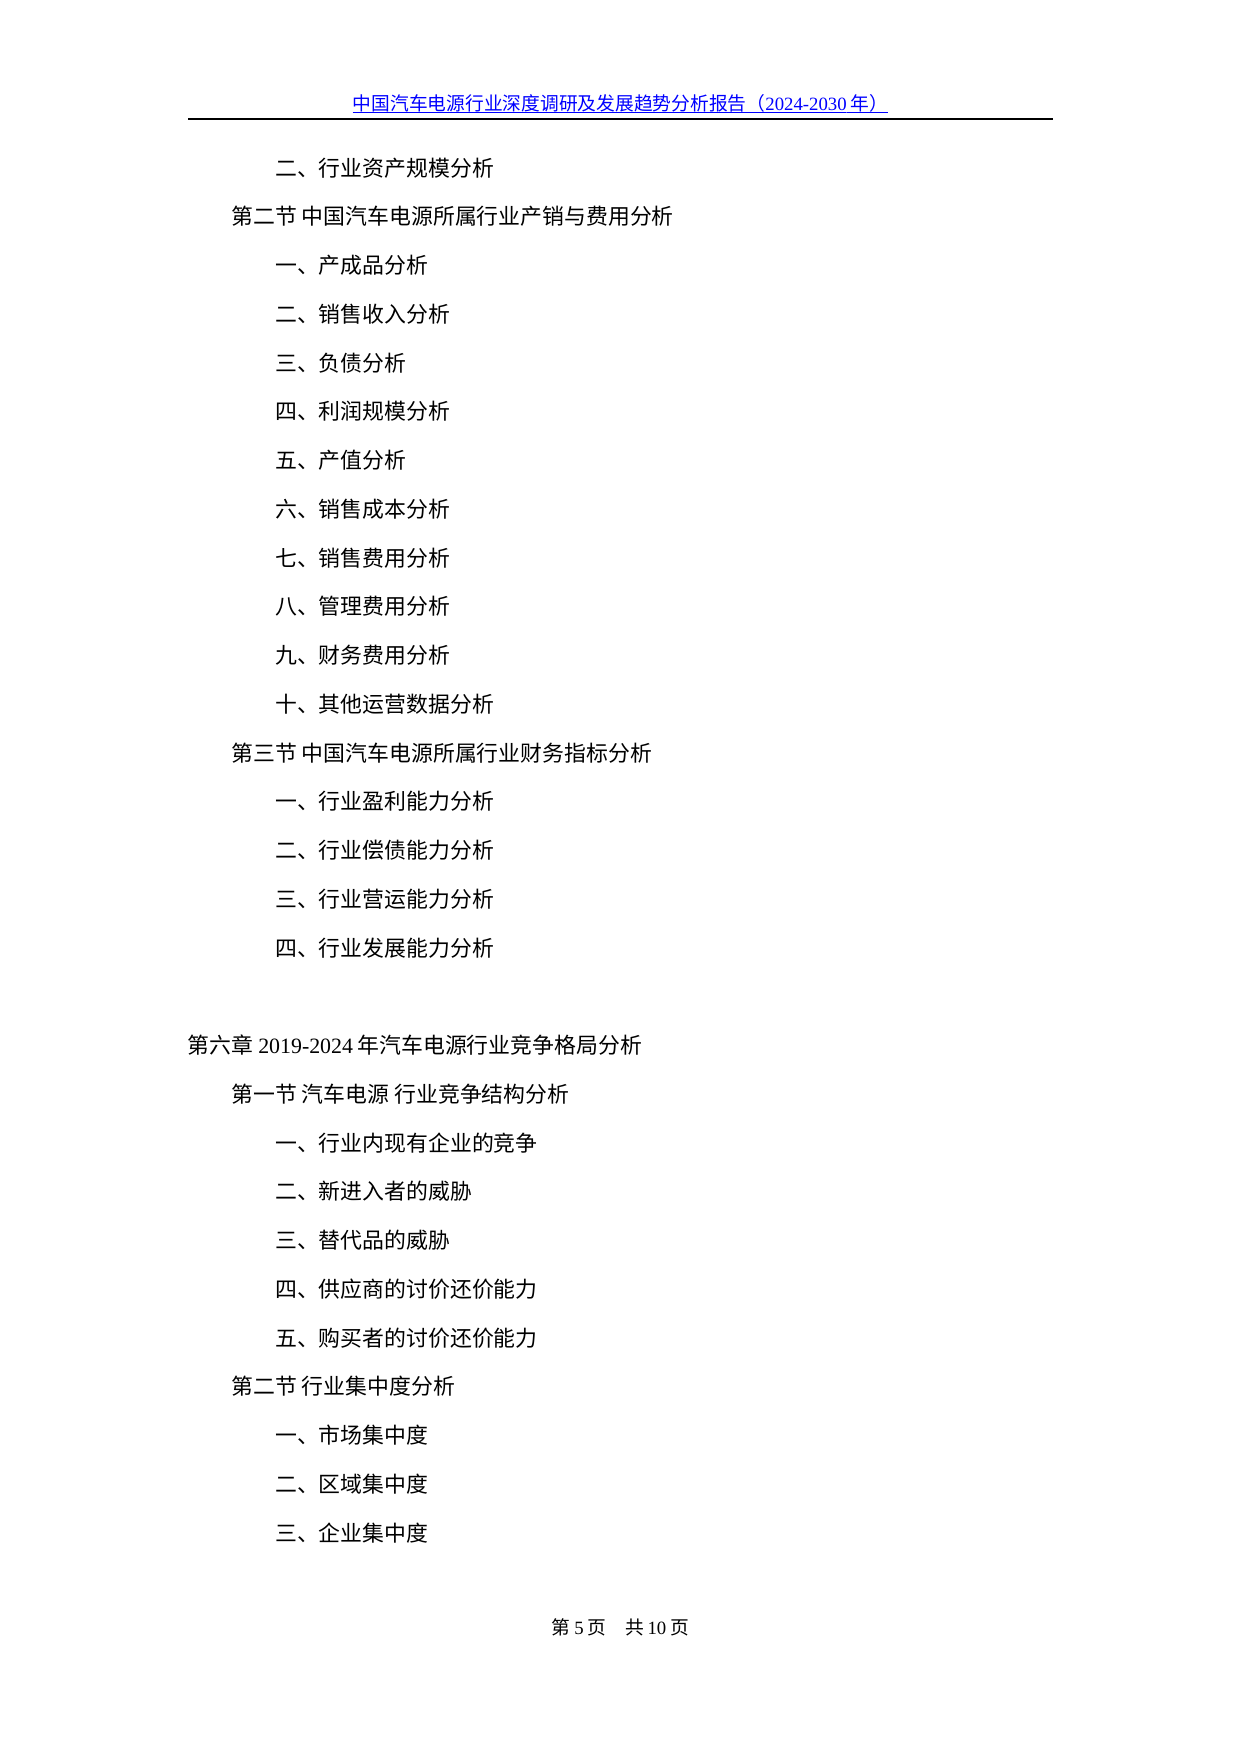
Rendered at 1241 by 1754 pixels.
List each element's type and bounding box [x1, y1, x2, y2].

text [187, 150, 1053, 1548]
